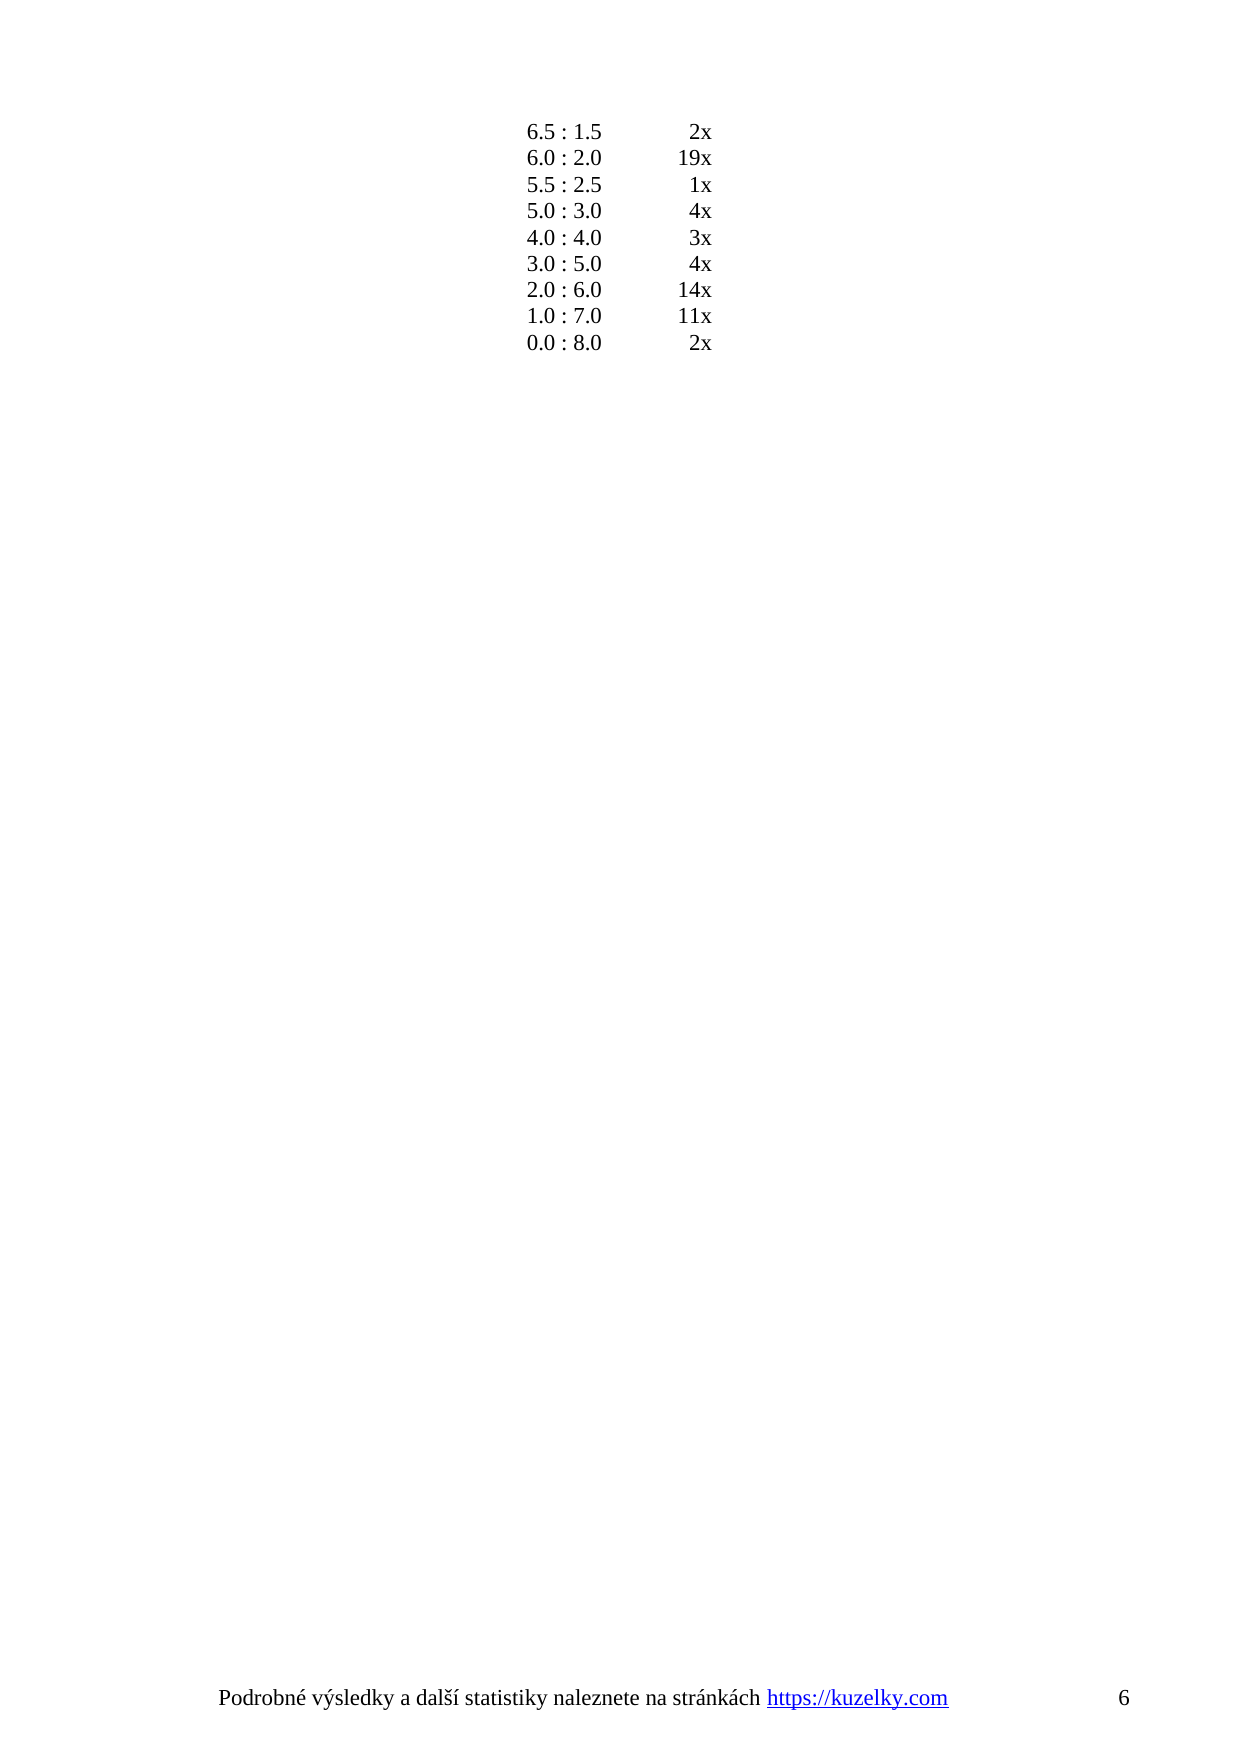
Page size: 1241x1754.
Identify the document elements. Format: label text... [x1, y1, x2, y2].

text 5.0 : 3.0 4x [106, 197, 1134, 223]
text 6.5 : 1.5 2x [106, 118, 1134, 144]
text 0.0 : 8.0 2x [106, 329, 1134, 355]
text 3.0 : 5.0 4x [106, 250, 1134, 276]
text 1.0 : 7.0 11x [106, 303, 1134, 329]
text 4.0 : 4.0 3x [106, 223, 1134, 250]
text 6.0 : 2.0 19x [106, 144, 1134, 171]
text 2.0 : 6.0 14x [106, 276, 1134, 303]
text 5.5 : 2.5 1x [106, 171, 1134, 197]
